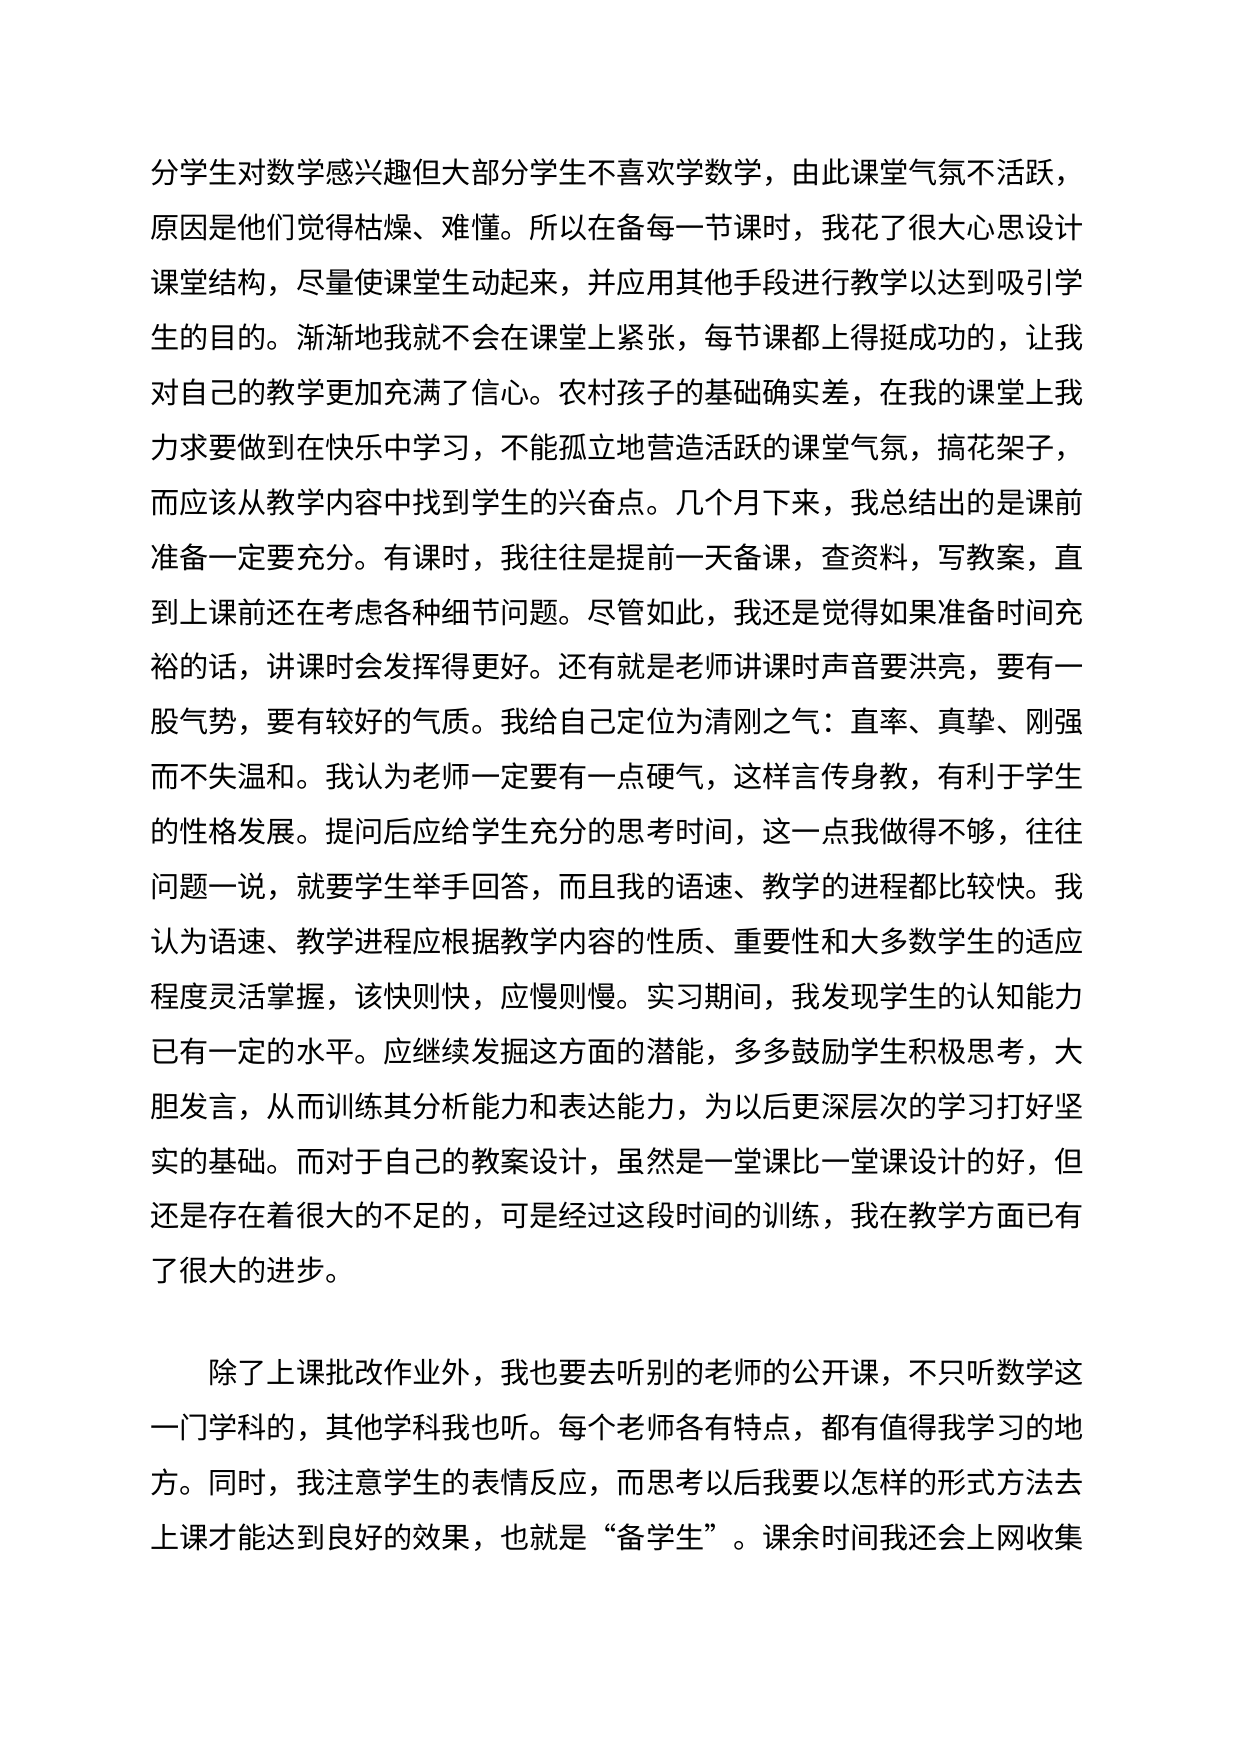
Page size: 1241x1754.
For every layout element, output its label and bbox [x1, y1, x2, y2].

text [150, 150, 1090, 1290]
text [150, 1350, 1090, 1557]
